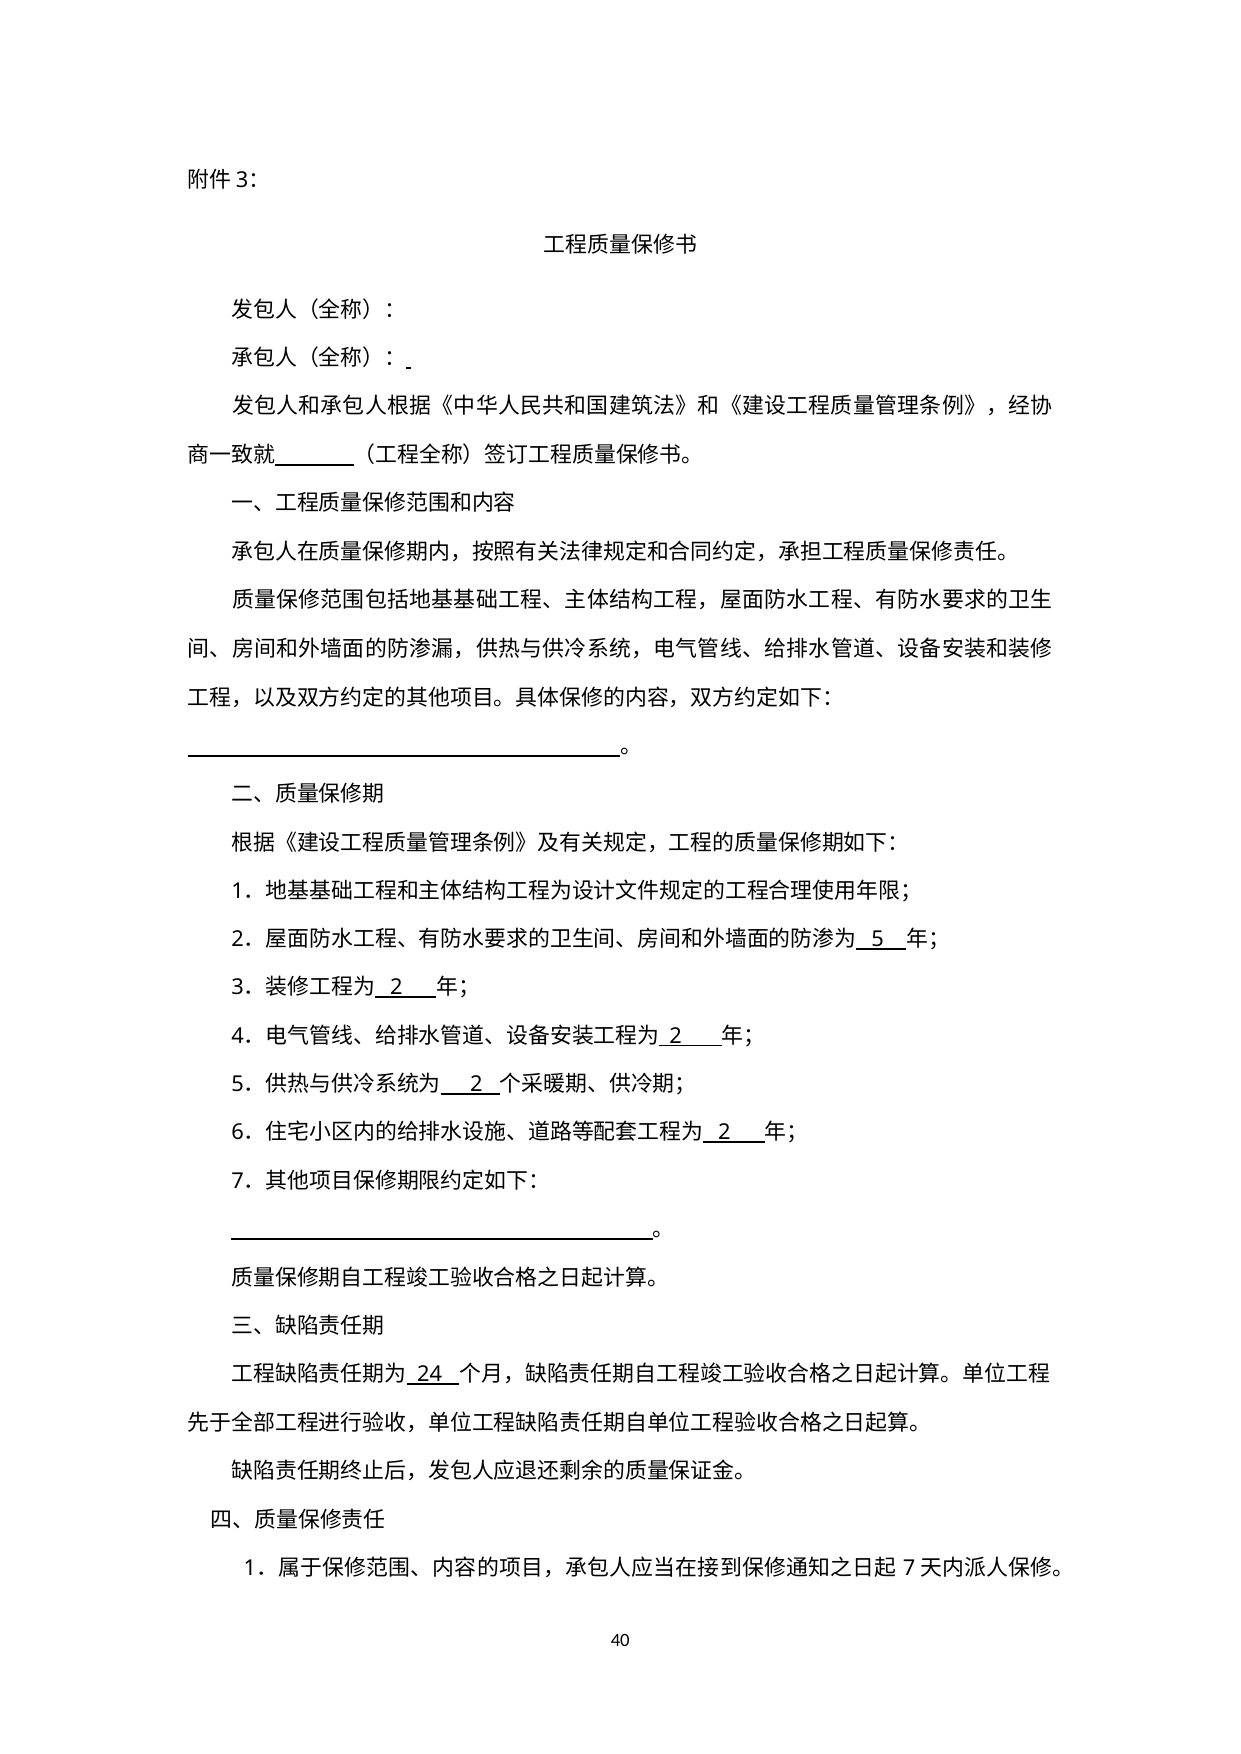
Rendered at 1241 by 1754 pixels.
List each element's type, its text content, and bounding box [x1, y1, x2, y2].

text 根据《建设工程质量管理条例》及有关规定，工程的质量保修期如下： [187, 824, 1053, 857]
text 3．装修工程为 2 年； [187, 969, 1053, 1002]
text 2．屋面防水工程、有防水要求的卫生间、房间和外墙面的防渗为 5 年； [187, 921, 1053, 953]
text 发包人（全称）： [187, 291, 1053, 324]
text 质量保修范围包括地基基础工程、主体结构工程，屋面防水工程、有防水要求的卫生间、房间和外墙面的防渗漏，供热与供冷系统，电气管线、给排水管道、设备安装和装修工程，以及双方约定的其他项目。具体保修的内容，双方约定如下： [187, 582, 1053, 712]
text 四、质量保修责任 [187, 1501, 1053, 1534]
text 7．其他项目保修期限约定如下： [187, 1162, 1053, 1195]
text 工程缺陷责任期为 24 个月，缺陷责任期自工程竣工验收合格之日起计算。单位工程先于全部工程进行验收，单位工程缺陷责任期自单位工程验收合格之日起算。 [187, 1356, 1053, 1437]
text 。 [187, 1211, 1053, 1243]
text 三、缺陷责任期 [187, 1307, 1053, 1340]
text 6．住宅小区内的给排水设施、道路等配套工程为 2 年； [187, 1114, 1053, 1147]
text 承包人（全称）： [187, 339, 1053, 372]
text 发包人和承包人根据《中华人民共和国建筑法》和《建设工程质量管理条例》，经协商一致就 （工程全称）签订工程质量保修书。 [187, 388, 1053, 469]
text 附件3： [187, 162, 1053, 194]
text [198, 1549, 1053, 1582]
text 质量保修期自工程竣工验收合格之日起计算。 [187, 1259, 1053, 1292]
text 工程质量保修书 [187, 227, 1053, 259]
text 一、工程质量保修范围和内容 [187, 485, 1053, 517]
text 承包人在质量保修期内，按照有关法律规定和合同约定，承担工程质量保修责任。 [187, 533, 1053, 566]
text 4．电气管线、给排水管道、设备安装工程为 2 年； [187, 1017, 1053, 1050]
text 缺陷责任期终止后，发包人应退还剩余的质量保证金。 [187, 1453, 1053, 1485]
text 二、质量保修期 [187, 776, 1053, 808]
text 1．地基基础工程和主体结构工程为设计文件规定的工程合理使用年限； [187, 872, 1053, 905]
text 5．供热与供冷系统为 2 个采暖期、供冷期； [187, 1066, 1053, 1098]
text 。 [187, 727, 1053, 760]
